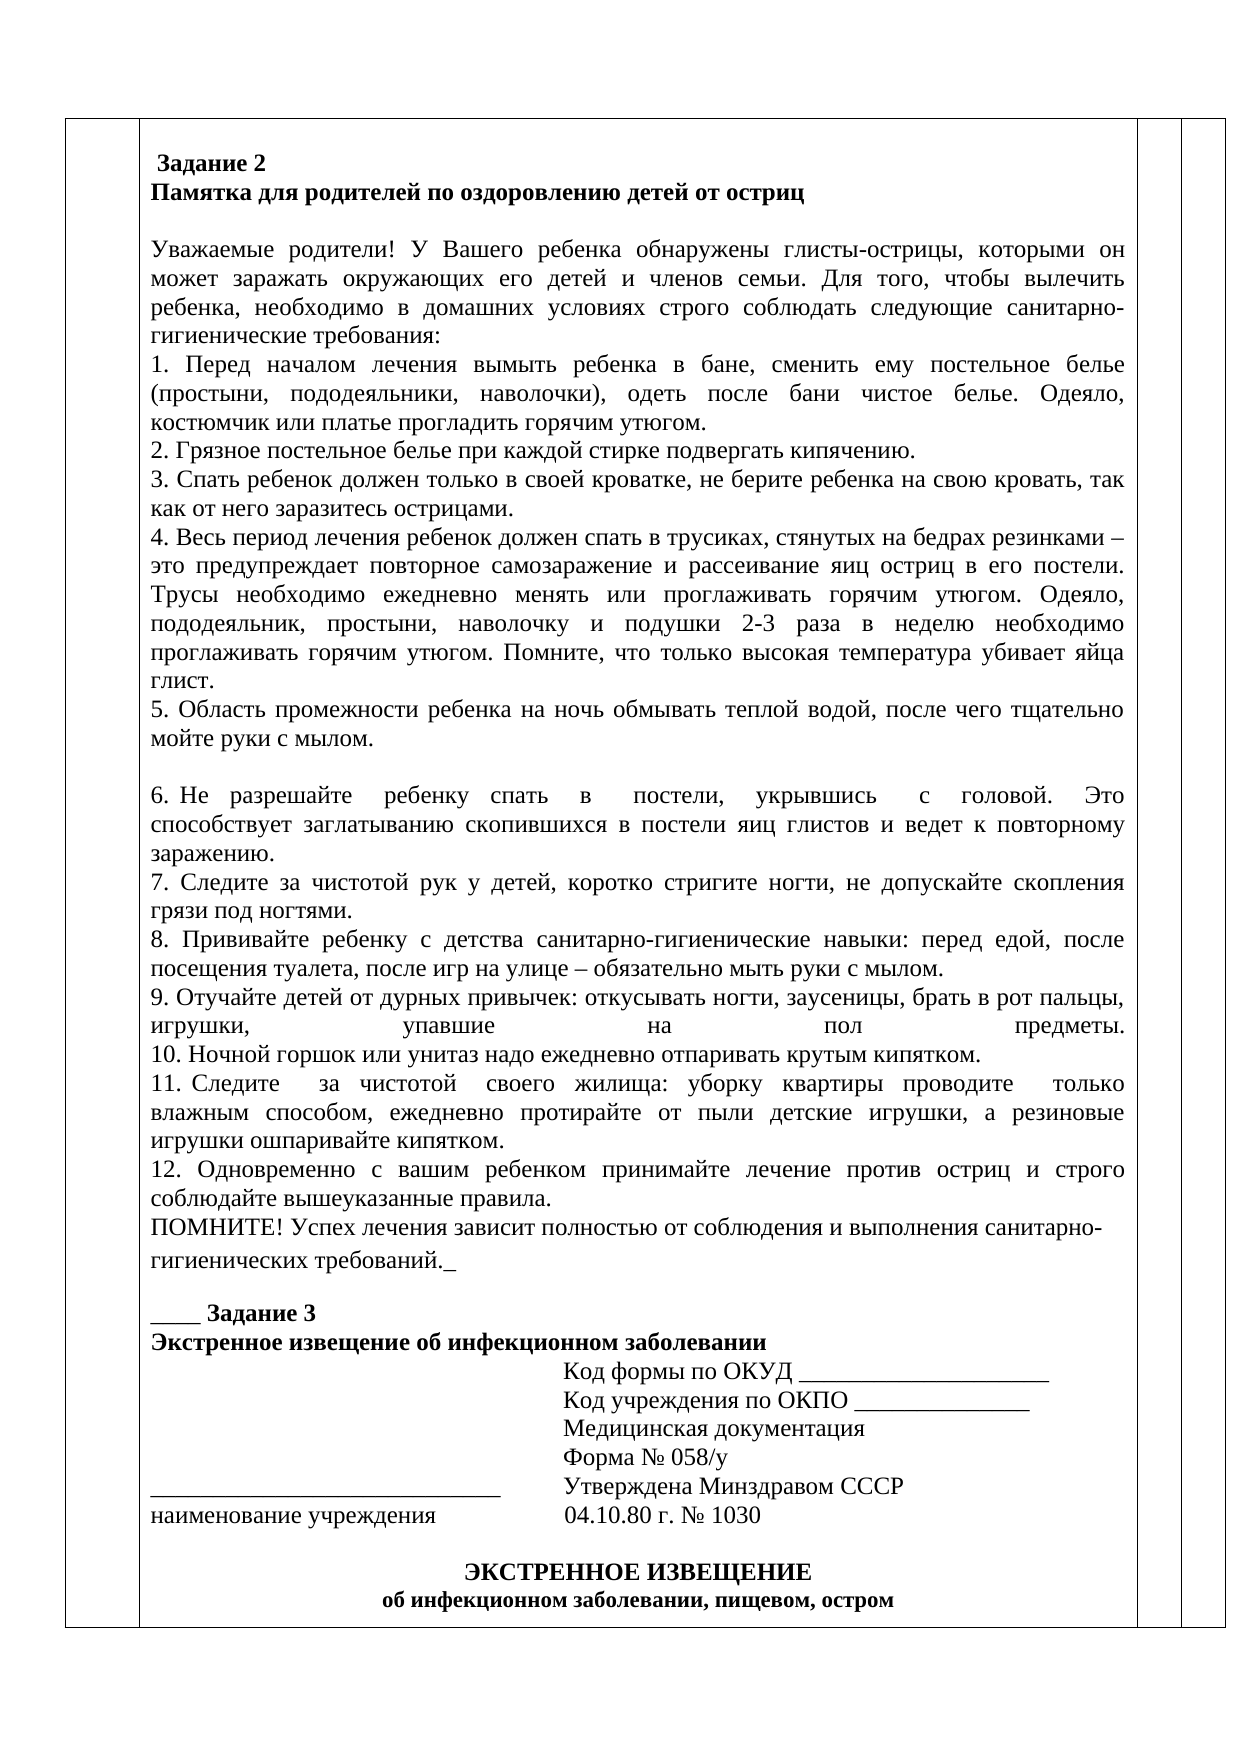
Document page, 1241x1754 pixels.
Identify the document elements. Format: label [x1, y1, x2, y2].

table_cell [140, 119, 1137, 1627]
table_cell [66, 119, 139, 1627]
table_cell [1182, 119, 1225, 1627]
table_cell [1138, 119, 1181, 1627]
